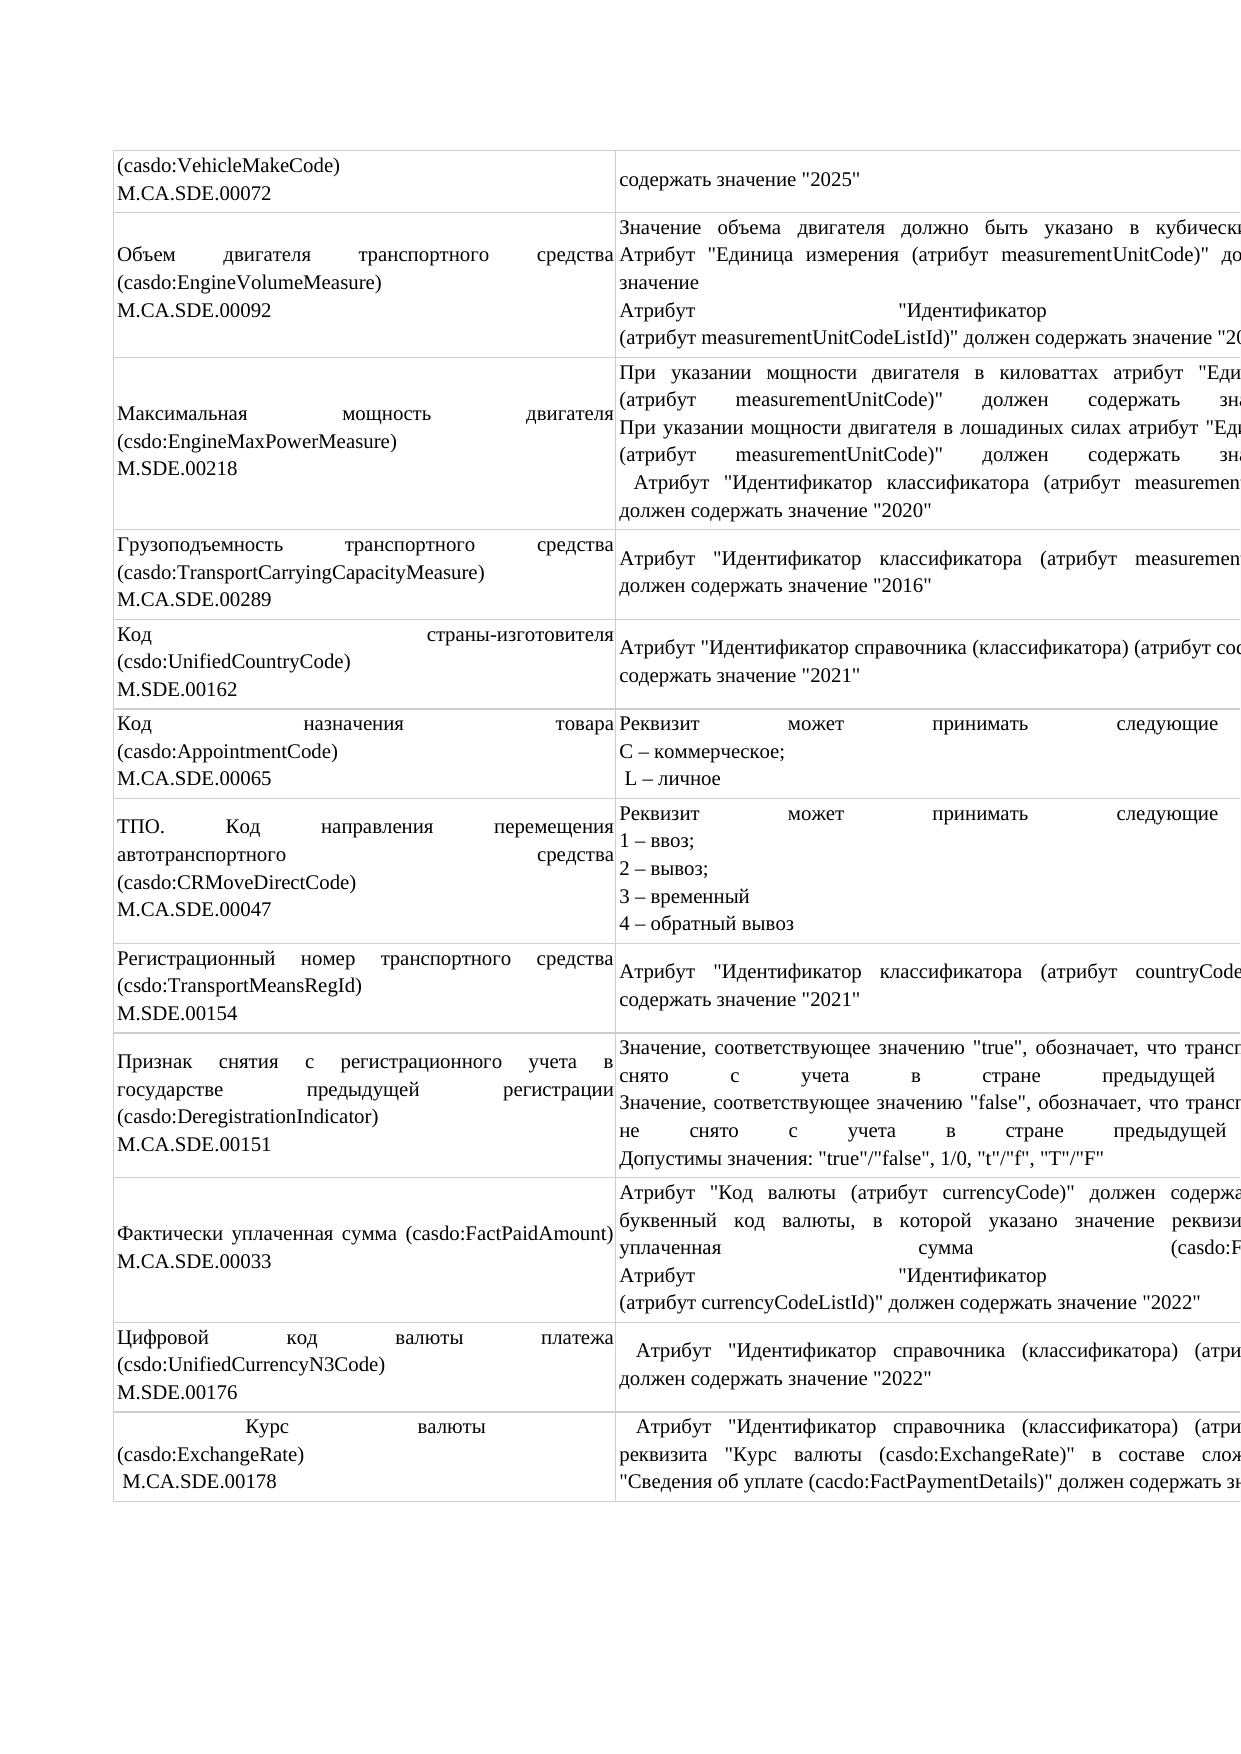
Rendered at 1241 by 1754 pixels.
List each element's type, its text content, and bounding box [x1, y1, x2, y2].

table_cell Код назначения товара (casdo:Appointment‌Code) M.CA.SDE.00065 [114, 710, 615, 798]
table_cell Максимальная мощность двигателя (csdo:EngineMaxPowerMeasure) M.SDE.00218 [114, 358, 615, 529]
table_cell ТПО. Код направления перемещения автотранспортного средства (casdo:CRMoveDirectCode) M.CA.SDE.00047 [114, 799, 615, 943]
table_cell Реквизит может принимать следующие значения: С – коммерческое; L – личное [616, 710, 1240, 798]
table_cell Цифровой код валюты платежа (csdo:UnifiedCurrencyN3Code) M.SDE.00176 [114, 1323, 615, 1411]
table_cell Значение объема двигателя должно быть указано в кубических сантиметрах. Атрибут "Единица измерения (атрибут measurement‌Unit‌Code)" должен содержать значение "111". Атрибут "Идентификатор классификатора (атрибут measurementUnitCodeListId)" должен содержать значение "2020" [616, 213, 1240, 357]
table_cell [114, 151, 615, 212]
table_cell Курс валюты (casdo:ExchangeRate) M.CA.SDE.00178 [114, 1413, 615, 1501]
table_cell Атрибут "Идентификатор справочника (классификатора) (атрибут codeListId)" должен содержать значение "2021" [616, 620, 1240, 708]
table_cell Реквизит может принимать следующие значения: 1 – ввоз; 2 – вывоз; 3 – временный ввоз; 4 – обратный вывоз [616, 799, 1240, 943]
table_cell Атрибут "Идентификатор справочника (классификатора) (атрибут codeListId)" реквизита "Курс валюты (casdo:ExchangeRate)" в составе сложного реквизита "Сведения об уплате (cacdo:FactPaymentDetails)" должен содержать значение "2022" [616, 1413, 1240, 1501]
table_cell Атрибут "Идентификатор классификатора (атрибут measurementUnitCodeListId)" должен содержать значение "2016" [616, 530, 1240, 619]
table_cell Атрибут "Идентификатор классификатора (атрибут countryCodeListId)" должен содержать значение "2021" [616, 944, 1240, 1032]
table_cell Объем двигателя транспортного средства (casdo:EngineVolumeMeasure) M.CA.SDE.00092 [114, 213, 615, 357]
table_cell Атрибут "Код валюты (атрибут currencyCode)" должен содержать трехзначный буквенный код валюты, в которой указано значение реквизита "Фактически уплаченная сумма (casdo:FactPaidAmount)". Атрибут "Идентификатор классификатора (атрибут currencyCodeListId)" должен содержать значение "2022" [616, 1178, 1240, 1322]
table_cell Значение, соответствующее значению "true", обозначает, что транспортное средство снято с учета в стране предыдущей регистрации. Значение, соответствующее значению "false", обозначает, что транспортное средство не снято с учета в стране предыдущей регистрации. Допустимы значения: "true"/"false", 1/0, "t"/"f", "T"/"F" [616, 1034, 1240, 1177]
table_cell Регистрационный номер транспортного средства (csdo:TransportMeansRegId) M.SDE.00154 [114, 944, 615, 1032]
table_cell Код страны-изготовителя (csdo:UnifiedCountryCode) M.SDE.00162 [114, 620, 615, 708]
table_cell Фактически уплаченная сумма (casdo:FactPaidAmount) M.CA.SDE.00033 [114, 1178, 615, 1322]
table_cell Атрибут "Идентификатор справочника (классификатора) (атрибут codeListId)" должен содержать значение "2022" [616, 1323, 1240, 1411]
table_cell При указании мощности двигателя в киловаттах атрибут "Единица измерения (атрибут measurementUnitCode)" должен содержать значение "214". При указании мощности двигателя в лошадиных силах атрибут "Единица измерения (атрибут measurementUnitCode)" должен содержать значение "251". Атрибут "Идентификатор классификатора (атрибут measurementUnitCodeListId)" должен содержать значение "2020" [616, 358, 1240, 529]
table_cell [616, 151, 1240, 212]
table_cell Признак снятия с регистрационного учета в государстве предыдущей регистрации (casdo:‌Deregistration‌Indicator) M.CA.SDE.00151 [114, 1034, 615, 1177]
table_cell Грузоподъемность транспортного средства (casdo:TransportCarryingCapacityMeasure) M.CA.SDE.00289 [114, 530, 615, 619]
